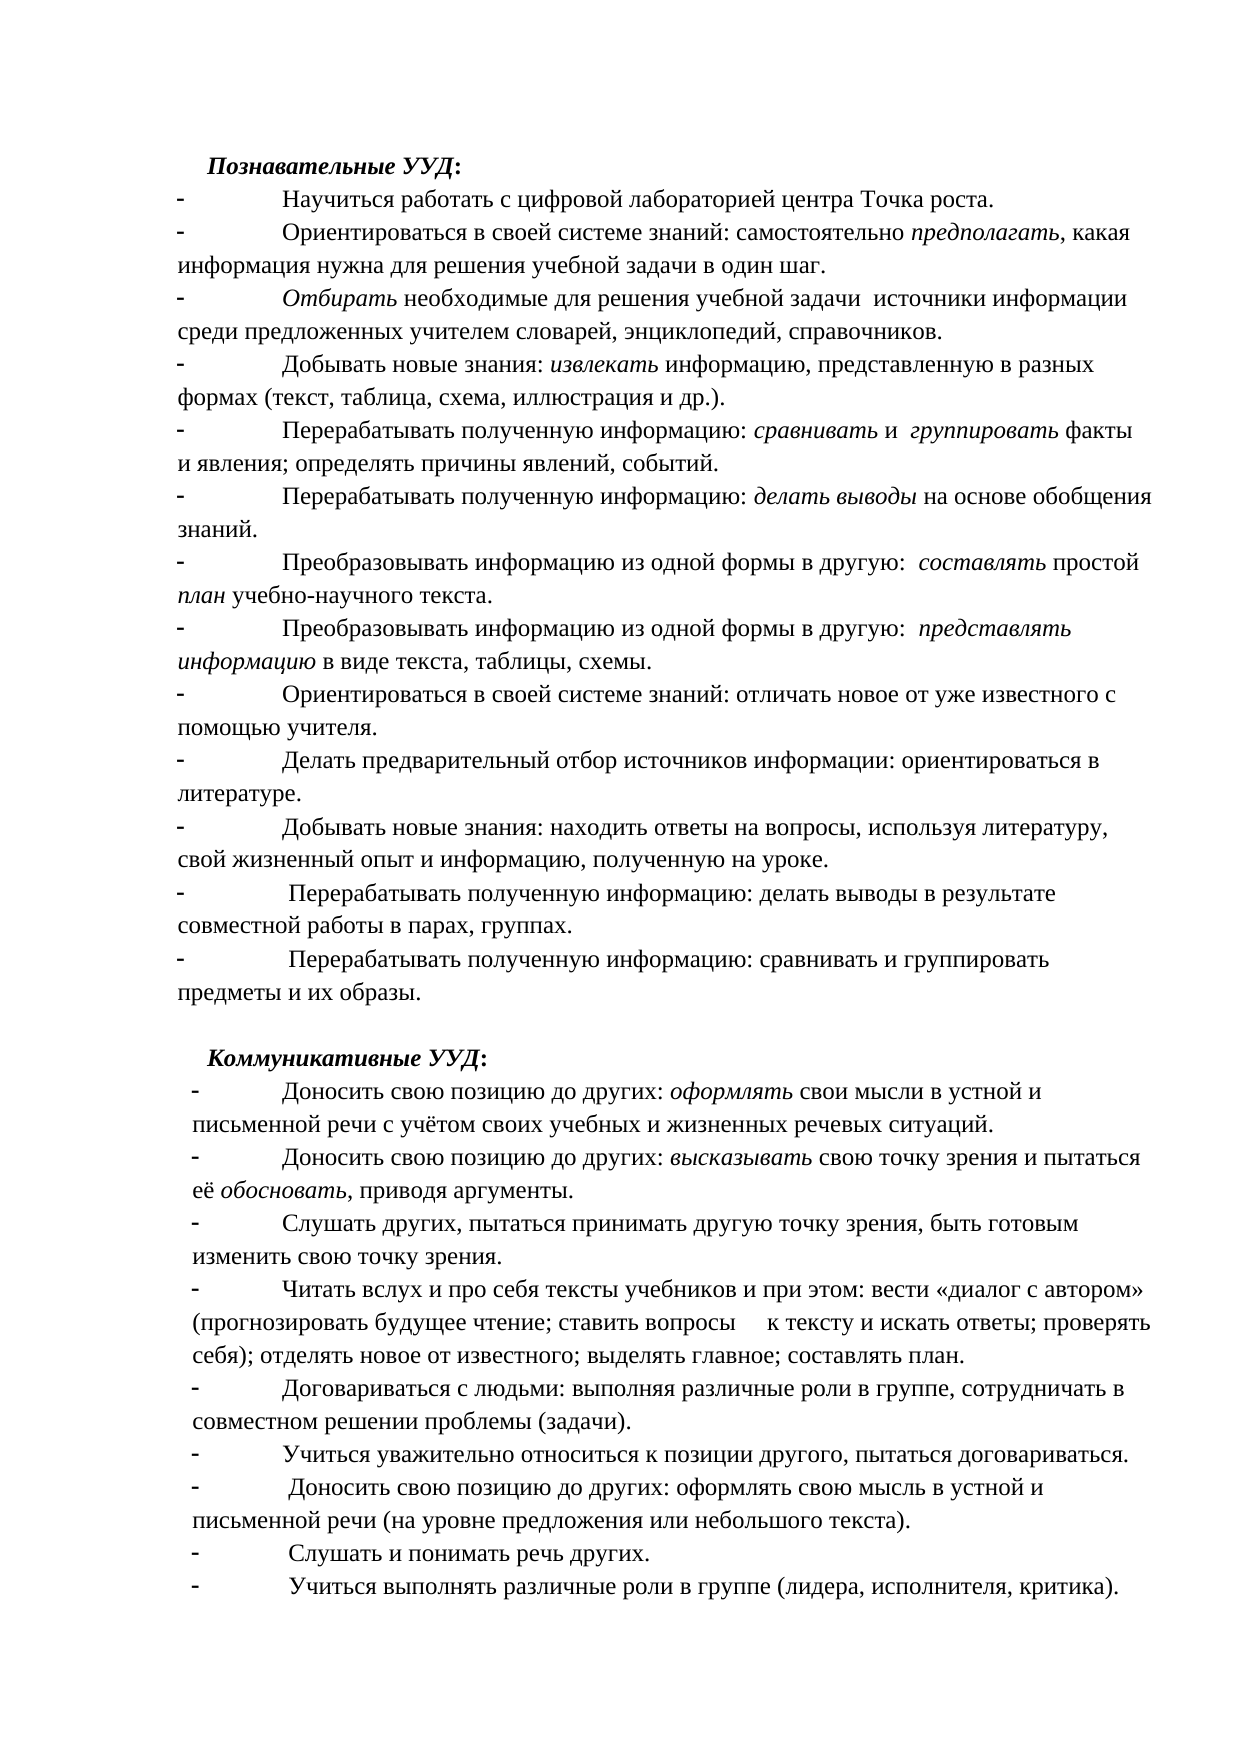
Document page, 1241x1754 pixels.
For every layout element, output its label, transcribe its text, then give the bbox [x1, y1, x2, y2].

list Перерабатывать полученную информацию: сравнивать и группировать предметы и их образы. [176, 944, 1152, 1005]
list Добывать новые знания: находить ответы на вопросы, используя литературу, свой жизненный опыт и информацию, полученную на уроке. [176, 812, 1152, 873]
list Договариваться с людьми: выполняя различные роли в группе, сотрудничать в совместном решении проблемы (задачи). [191, 1373, 1152, 1435]
list Учиться выполнять различные роли в группе (лидера, исполнителя, критика). [191, 1571, 1152, 1600]
list Отбирать необходимые для решения учебной задачи источники информации среди предложенных учителем словарей, энциклопедий, справочников. [176, 283, 1152, 345]
list Научиться работать с цифровой лабораторией центра Точка роста. [176, 184, 1152, 213]
list Доносить свою позицию до других: высказывать свою точку зрения и пытаться её обосновать, приводя аргументы. [191, 1142, 1152, 1203]
list Делать предварительный отбор источников информации: ориентироваться в литературе. [176, 746, 1152, 807]
list Доносить свою позицию до других: оформлять свою мысль в устной и письменной речи (на уровне предложения или небольшого текста). [191, 1472, 1152, 1534]
list Добывать новые знания: извлекать информацию, представленную в разных формах (текст, таблица, схема, иллюстрация и др.). [176, 349, 1152, 411]
list Ориентироваться в своей системе знаний: отличать новое от уже известного с помощью учителя. [176, 679, 1152, 741]
list Ориентироваться в своей системе знаний: самостоятельно предполагать, какая информация нужна для решения учебной задачи в один шаг. [176, 217, 1152, 279]
list Учиться уважительно относиться к позиции другого, пытаться договариваться. [191, 1439, 1152, 1468]
text Коммуникативные УУД: [177, 1043, 1152, 1071]
list Читать вслух и про себя тексты учебников и при этом: вести «диалог с автором» (прогнозировать будущее чтение; ставить вопросы к тексту и искать ответы; проверять себя); отделять новое от известного; выделять главное; составлять план. [191, 1274, 1152, 1369]
list Доносить свою позицию до других: оформлять свои мысли в устной и письменной речи с учётом своих учебных и жизненных речевых ситуаций. [191, 1076, 1152, 1137]
list Преобразовывать информацию из одной формы в другую: представлять информацию в виде текста, таблицы, схемы. [176, 613, 1152, 675]
list Слушать и понимать речь других. [191, 1538, 1152, 1567]
list Слушать других, пытаться принимать другую точку зрения, быть готовым изменить свою точку зрения. [191, 1208, 1152, 1269]
list Перерабатывать полученную информацию: сравнивать и группировать факты и явления; определять причины явлений, событий. [176, 415, 1152, 477]
list Перерабатывать полученную информацию: делать выводы на основе обобщения знаний. [176, 481, 1152, 543]
list Преобразовывать информацию из одной формы в другую: составлять простой план учебно-научного текста. [176, 547, 1152, 609]
text Познавательные УУД: [177, 151, 1152, 180]
list Перерабатывать полученную информацию: делать выводы в результате совместной работы в парах, группах. [176, 878, 1152, 939]
